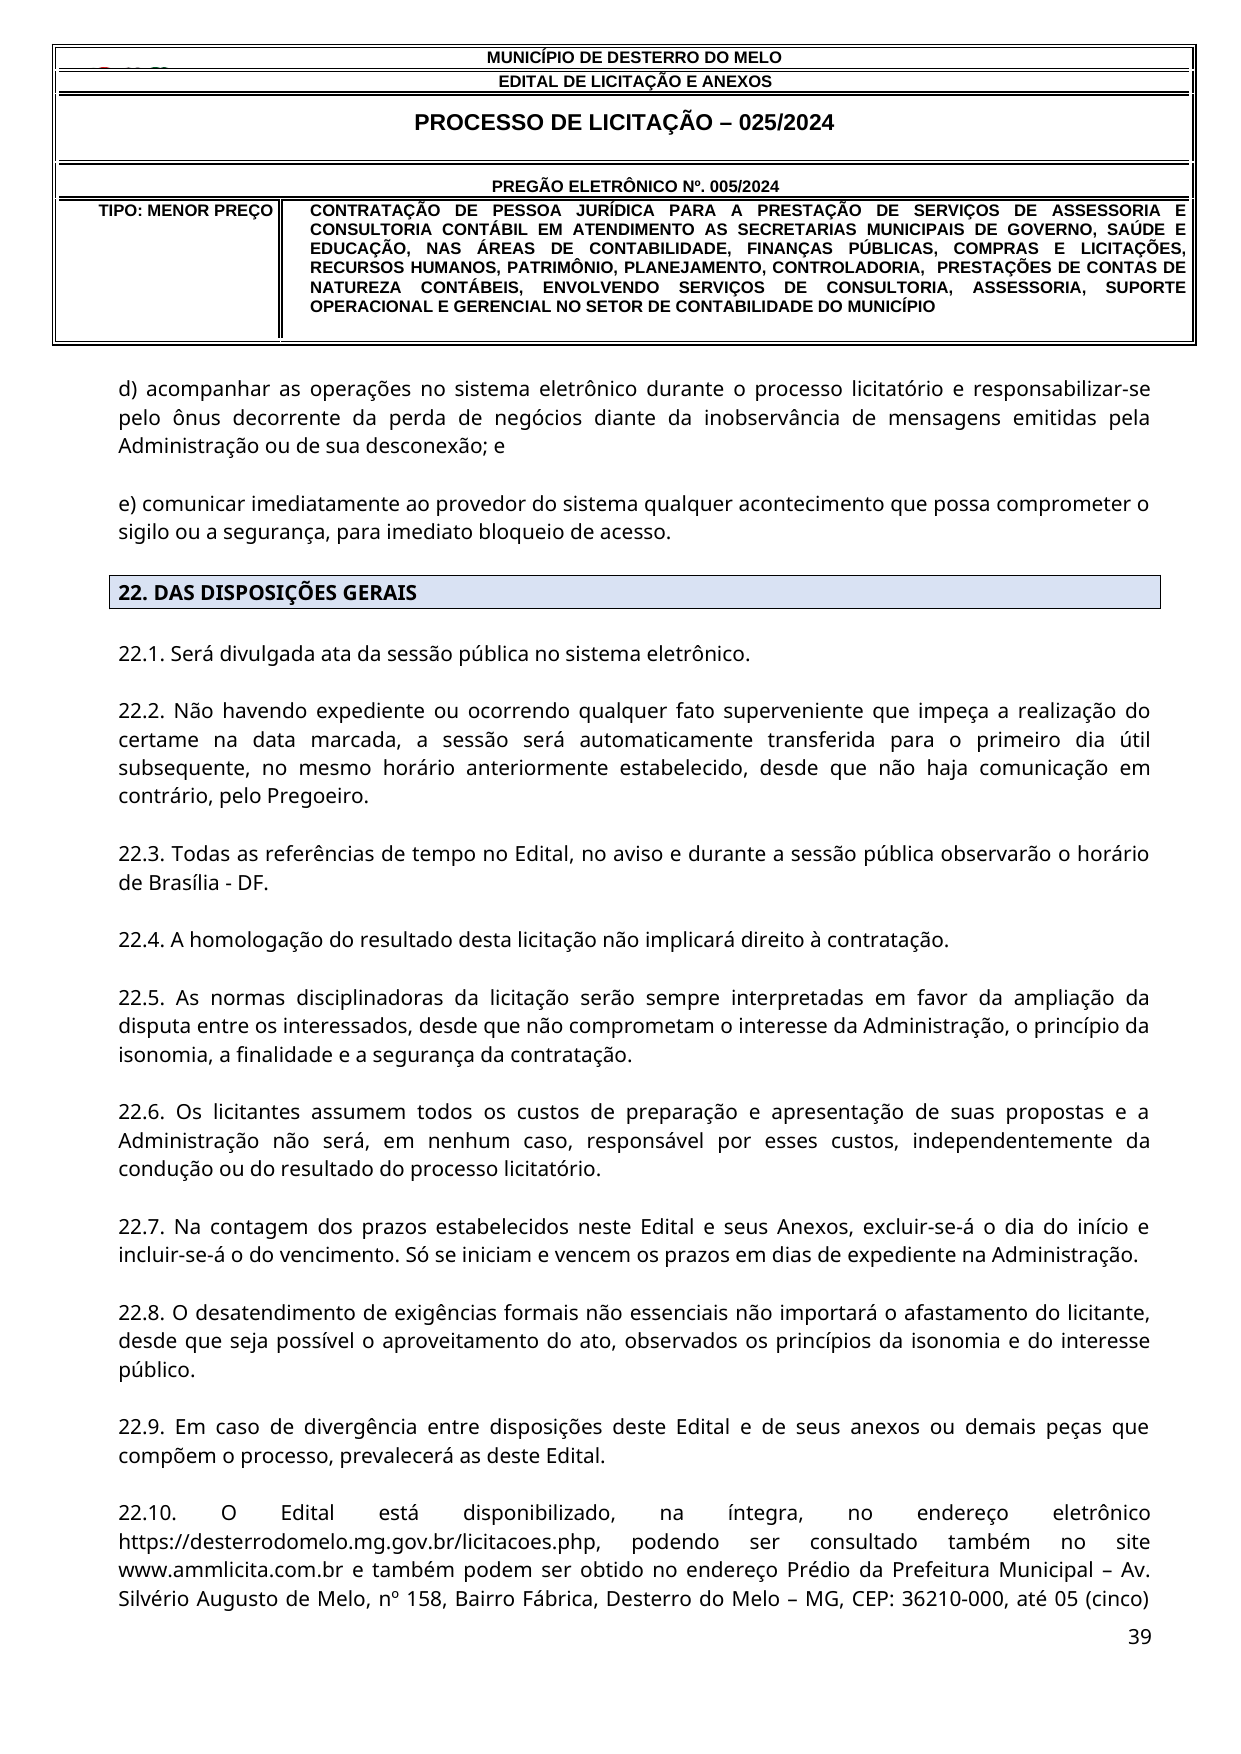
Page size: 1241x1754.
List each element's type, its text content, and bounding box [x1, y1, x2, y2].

text e) comunicar imediatamente ao provedor do sistema qualquer acontecimento que possa comprometer o sigilo ou a segurança, para imediato bloqueio de acesso. [118, 489, 1152, 546]
list 22.3. Todas as referências de tempo no Edital, no aviso e durante a sessão pública observarão o horário de Brasília - DF. [118, 839, 1152, 896]
list 22.7. Na contagem dos prazos estabelecidos neste Edital e seus Anexos, excluir-se-á o dia do início e incluir-se-á o do vencimento. Só se iniciam e vencem os prazos em dias de expediente na Administração. [118, 1212, 1152, 1269]
list 22.9. Em caso de divergência entre disposições deste Edital e de seus anexos ou demais peças que compõem o processo, prevalecerá as deste Edital. [118, 1412, 1152, 1469]
list 22.5. As normas disciplinadoras da licitação serão sempre interpretadas em favor da ampliação da disputa entre os interessados, desde que não comprometam o interesse da Administração, o princípio da isonomia, a finalidade e a segurança da contratação. [118, 983, 1152, 1068]
list 22.8. O desatendimento de exigências formais não essenciais não importará o afastamento do licitante, desde que seja possível o aproveitamento do ato, observados os princípios da isonomia e do interesse público. [118, 1298, 1152, 1383]
list 22.6. Os licitantes assumem todos os custos de preparação e apresentação de suas propostas e a Administração não será, em nenhum caso, responsável por esses custos, independentemente da condução ou do resultado do processo licitatório. [118, 1097, 1152, 1183]
list 22.2. Não havendo expediente ou ocorrendo qualquer fato superveniente que impeça a realização do certame na data marcada, a sessão será automaticamente transferida para o primeiro dia útil subsequente, no mesmo horário anteriormente estabelecido, desde que não haja comunicação em contrário, pelo Pregoeiro. [118, 696, 1152, 810]
list 22.1. Será divulgada ata da sessão pública no sistema eletrônico. [118, 639, 1152, 667]
text d) acompanhar as operações no sistema eletrônico durante o processo licitatório e responsabilizar-se pelo ônus decorrente da perda de negócios diante da inobservância de mensagens emitidas pela Administração ou de sua desconexão; e [118, 374, 1152, 459]
text 22. DAS DISPOSIÇÕES GERAIS [110, 576, 1160, 608]
list 22.4. A homologação do resultado desta licitação não implicará direito à contratação. [118, 925, 1152, 954]
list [118, 1498, 1152, 1612]
